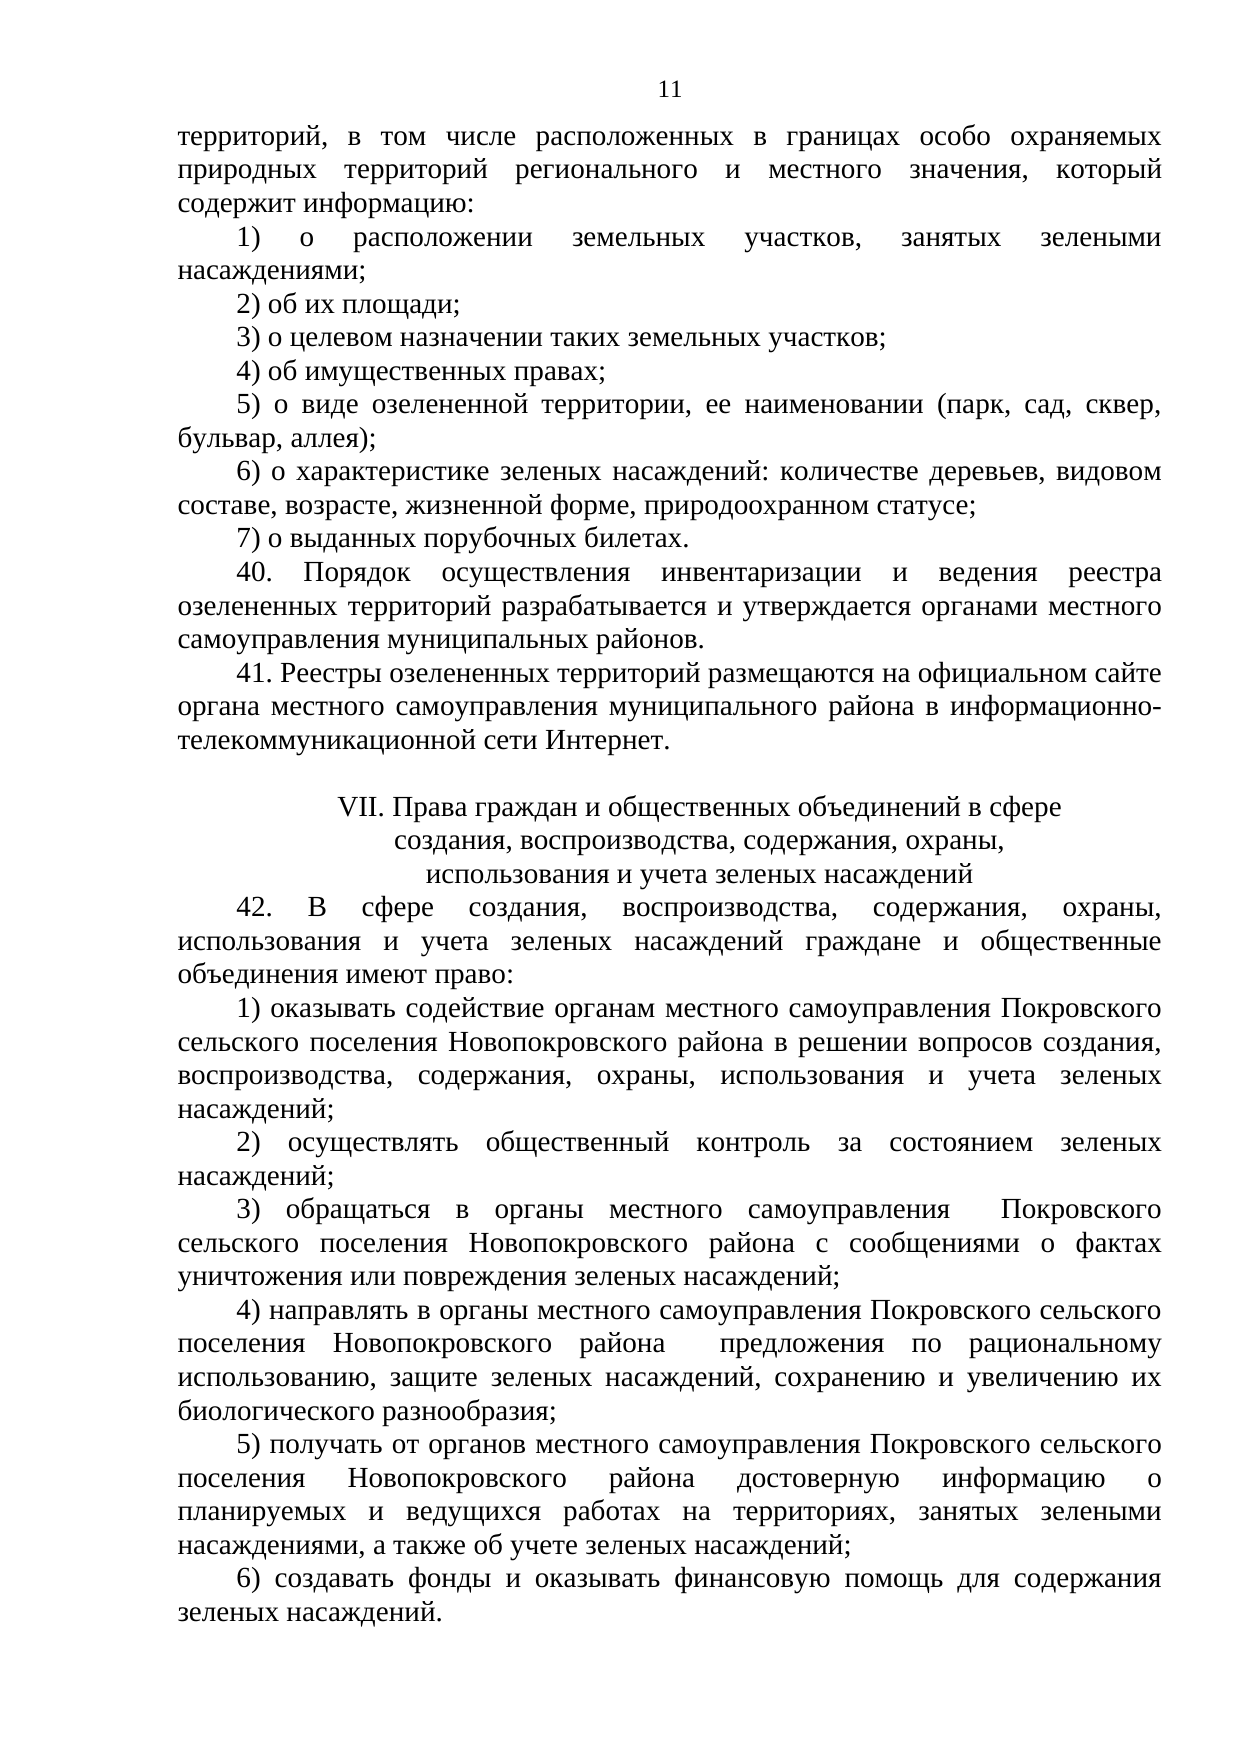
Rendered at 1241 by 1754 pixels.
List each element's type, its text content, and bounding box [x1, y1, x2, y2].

text 2) осуществлять общественный контроль за состоянием зеленых насаждений; [177, 1124, 1163, 1191]
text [177, 118, 1162, 219]
text 5) получать от органов местного самоуправления Покровского сельского поселения Новопокровского района достоверную информацию о планируемых и ведущихся работах на территориях, занятых зелеными насаждениями, а также об учете зеленых насаждений; [177, 1426, 1162, 1560]
text 6) создавать фонды и оказывать финансовую помощь для содержания зеленых насаждений. [177, 1560, 1163, 1627]
text 7) о выданных порубочных билетах. [177, 521, 1163, 554]
text использования и учета зеленых насаждений [177, 856, 1163, 889]
text 4) направлять в органы местного самоуправления Покровского сельского поселения Новопокровского района предложения по рациональному использованию, защите зеленых насаждений, сохранению и увеличению их биологического разнообразия; [177, 1292, 1163, 1426]
text 42. В сфере создания, воспроизводства, содержания, охраны, использования и учета зеленых насаждений граждане и общественные объединения имеют право: [177, 889, 1163, 990]
text VII. Права граждан и общественных объединений в сфере [177, 789, 1163, 822]
text 2) об их площади; [177, 286, 1163, 319]
text создания, воспроизводства, содержания, охраны, [177, 822, 1163, 856]
text 4) об имущественных правах; [177, 353, 1163, 386]
text 1) оказывать содействие органам местного самоуправления Покровского сельского поселения Новопокровского района в решении вопросов создания, воспроизводства, содержания, охраны, использования и учета зеленых насаждений; [177, 990, 1163, 1124]
text 40. Порядок осуществления инвентаризации и ведения реестра озелененных территорий разрабатывается и утверждается органами местного самоуправления муниципальных районов. [177, 554, 1163, 655]
text 6) о характеристике зеленых насаждений: количестве деревьев, видовом составе, возрасте, жизненной форме, природоохранном статусе; [177, 453, 1163, 521]
text 41. Реестры озелененных территорий размещаются на официальном сайте органа местного самоуправления муниципального района в информационно-телекоммуникационной сети Интернет. [177, 655, 1163, 755]
text 5) о виде озелененной территории, ее наименовании (парк, сад, сквер, бульвар, аллея); [177, 386, 1163, 453]
text 3) о целевом назначении таких земельных участков; [177, 319, 1163, 353]
text 3) обращаться в органы местного самоуправления Покровского сельского поселения Новопокровского района с сообщениями о фактах уничтожения или повреждения зеленых насаждений; [177, 1191, 1163, 1292]
text 1) о расположении земельных участков, занятых зелеными насаждениями; [177, 219, 1163, 286]
